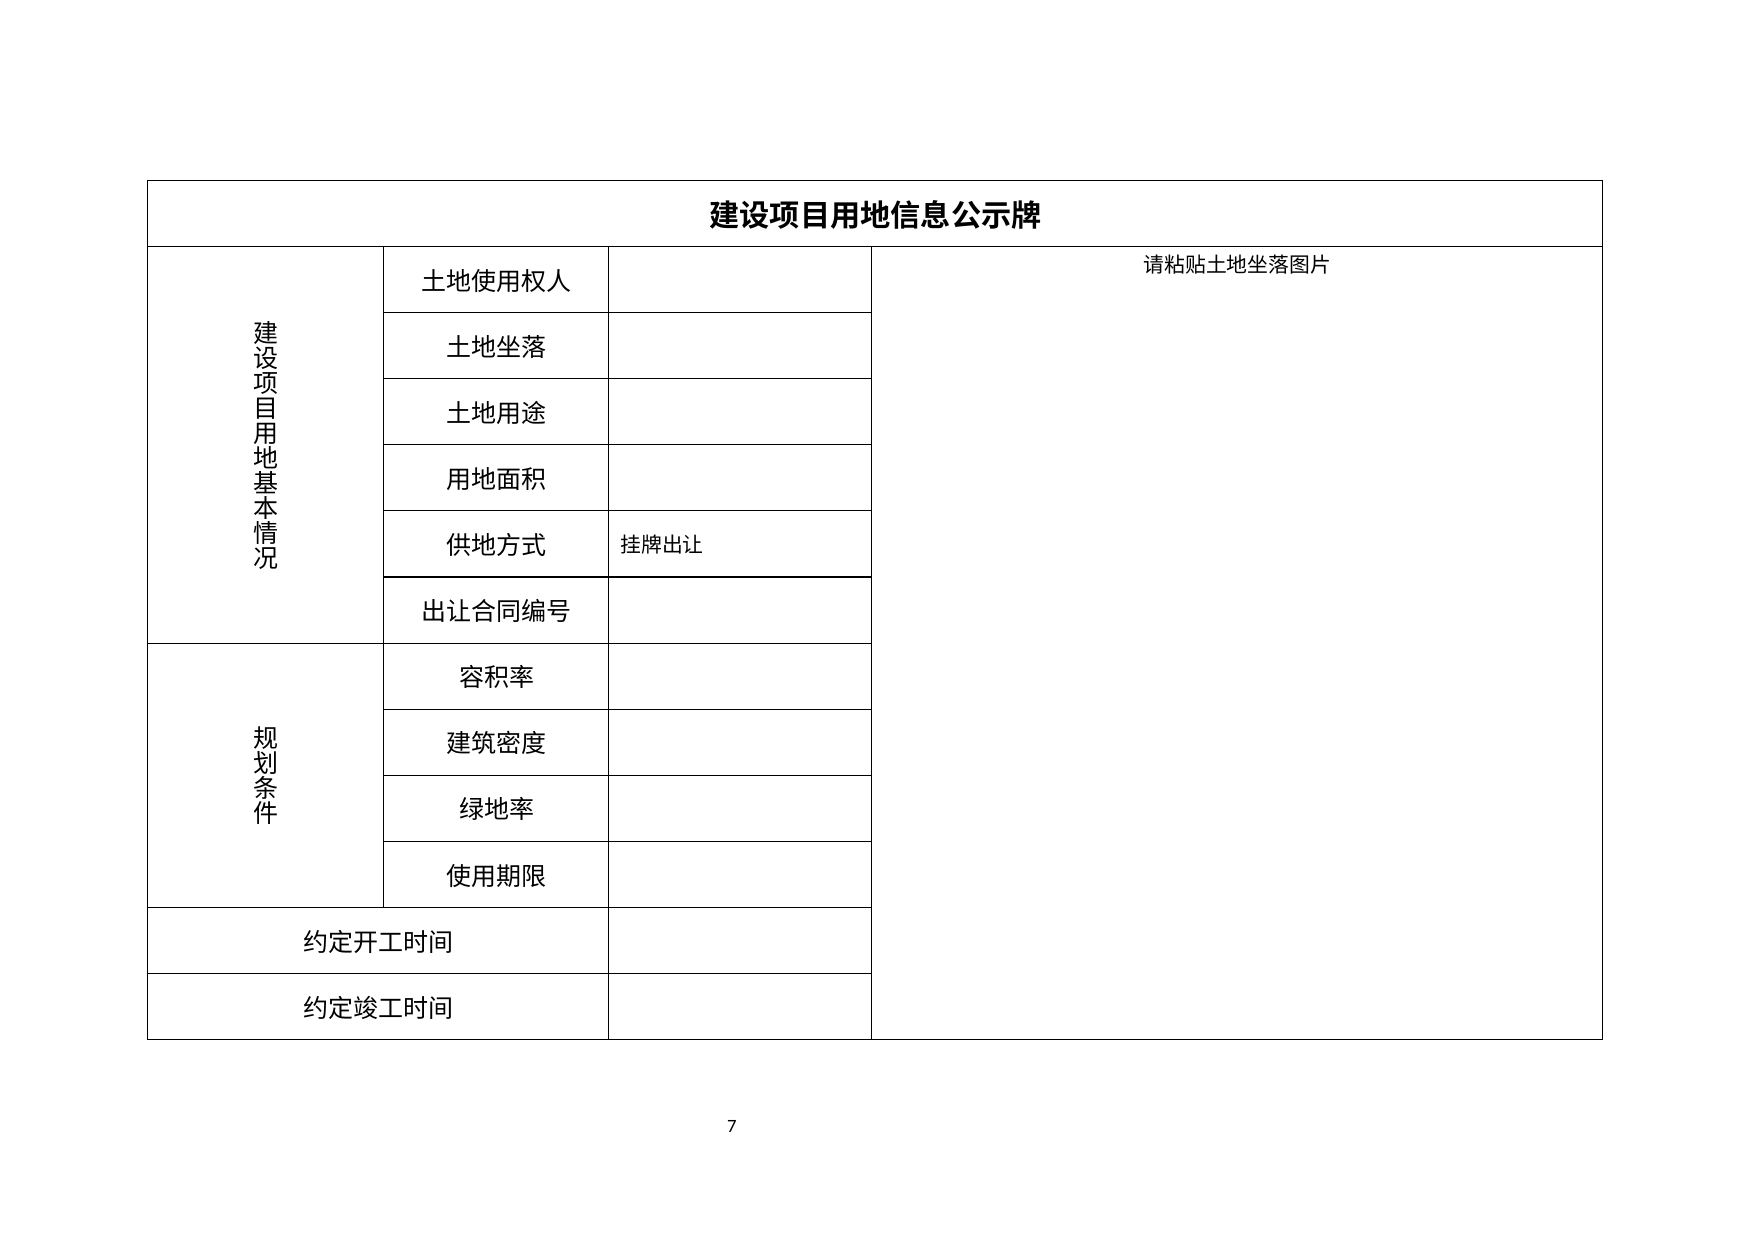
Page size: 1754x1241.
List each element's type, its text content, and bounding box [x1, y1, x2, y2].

table_cell [609, 247, 871, 312]
table_cell [609, 644, 871, 708]
table_cell 请粘贴土地坐落图片 [872, 247, 1602, 1039]
table_header 建设项目用地信息公示牌 [148, 181, 1602, 246]
table_cell 土地坐落 [384, 313, 608, 378]
table_cell 约定竣工时间 [148, 974, 608, 1039]
table_cell [609, 974, 871, 1039]
table_cell 规划条件 [148, 644, 383, 907]
table_cell 出让合同编号 [384, 578, 608, 642]
table_cell [609, 842, 871, 907]
table_cell 绿地率 [384, 776, 608, 841]
table_cell [609, 908, 871, 973]
table_cell 建筑密度 [384, 710, 608, 774]
table_cell 供地方式 [384, 511, 608, 576]
table_cell [609, 776, 871, 841]
table_cell [609, 379, 871, 444]
table_cell 使用期限 [384, 842, 608, 907]
table_cell [609, 578, 871, 642]
table_cell [609, 313, 871, 378]
table_cell 用地面积 [384, 445, 608, 510]
table_cell [609, 710, 871, 774]
table_cell 约定开工时间 [148, 908, 608, 973]
table_cell 容积率 [384, 644, 608, 708]
table_cell 挂牌出让 [609, 511, 871, 576]
table_cell [609, 445, 871, 510]
table_cell 土地使用权人 [384, 247, 608, 312]
table_cell 建设项目用地基本情况 [148, 247, 383, 642]
table_cell 土地用途 [384, 379, 608, 444]
